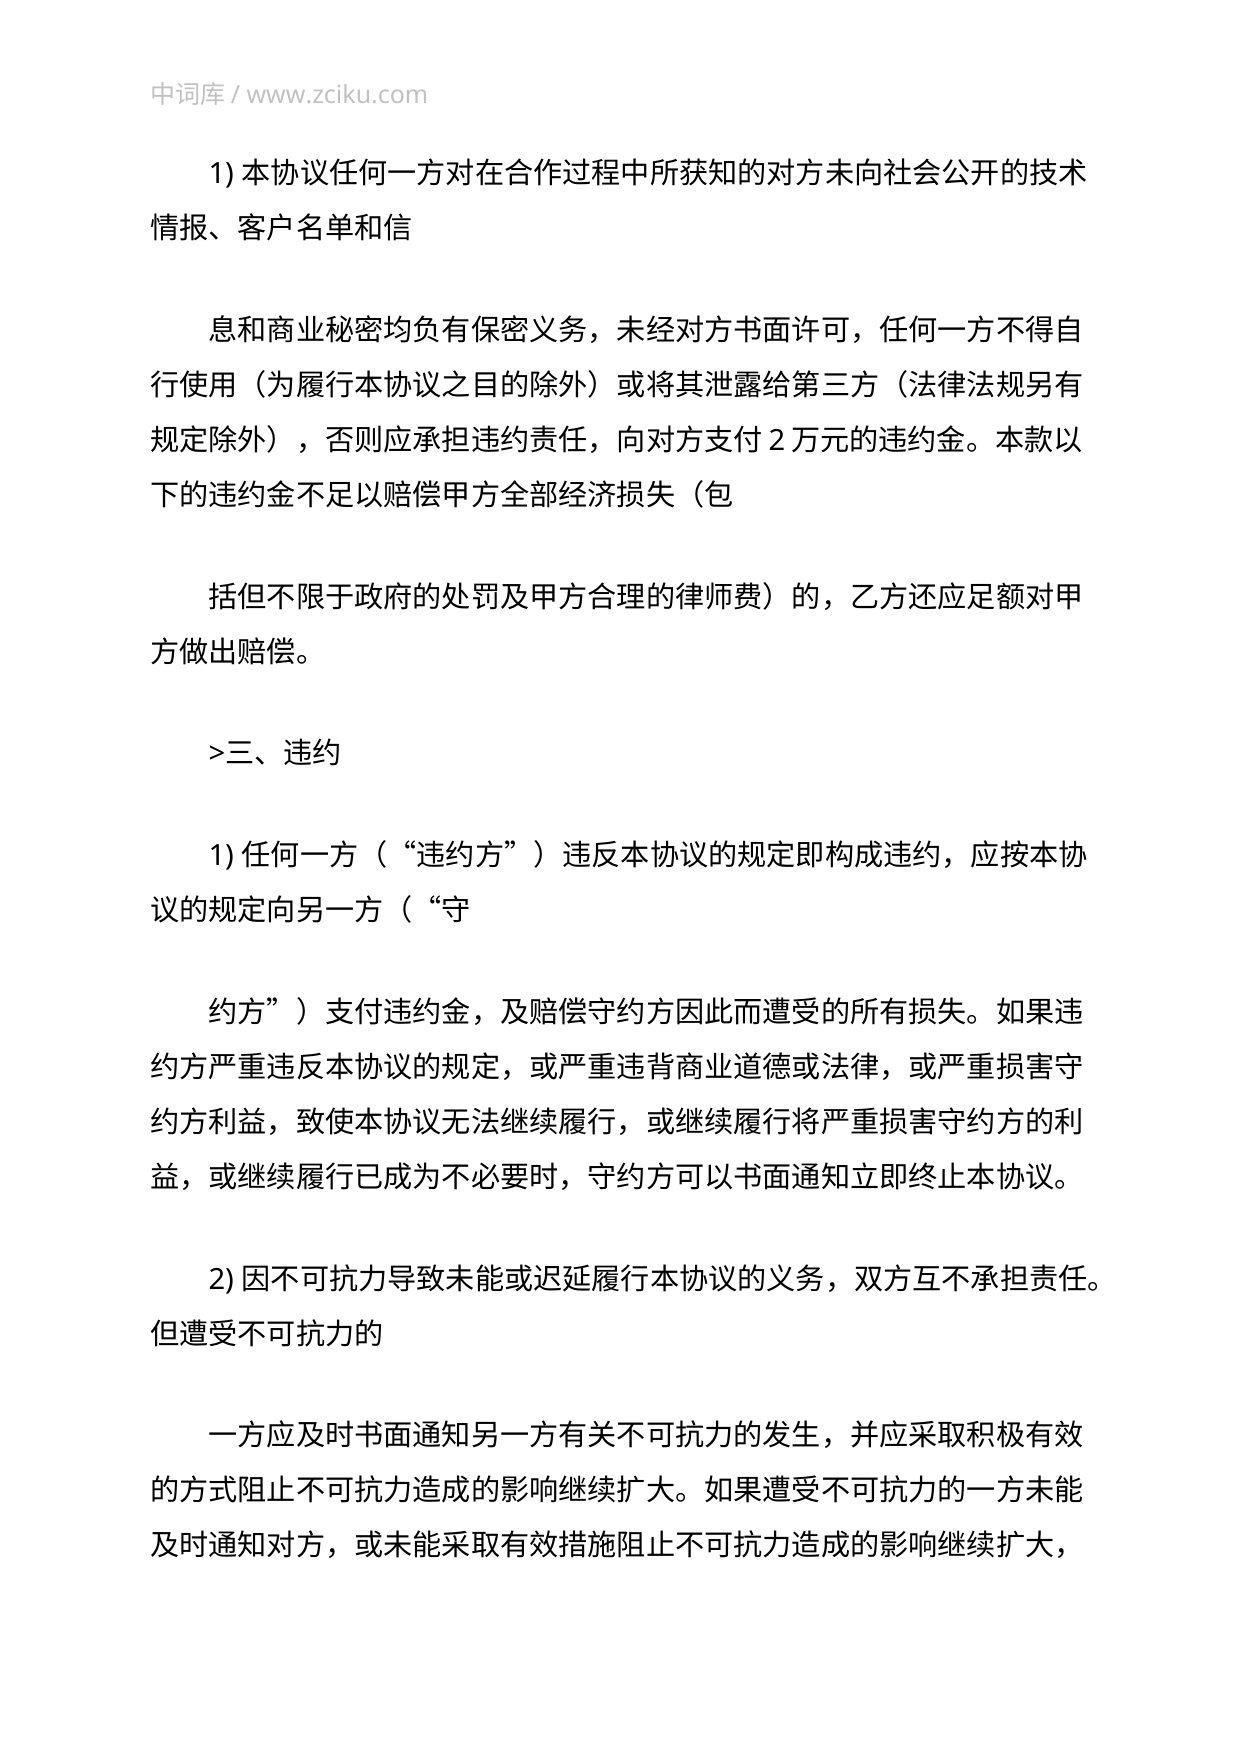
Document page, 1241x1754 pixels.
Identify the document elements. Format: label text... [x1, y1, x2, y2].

text 1) 任何一方（“违约方”）违反本协议的规定即构成违约，应按本协议的规定向另一方（“守 [150, 832, 1090, 929]
text 括但不限于政府的处罚及甲方合理的律师费）的，乙方还应足额对甲方做出赔偿。 [150, 573, 1090, 671]
text 约方”）支付违约金，及赔偿守约方因此而遭受的所有损失。如果违约方严重违反本协议的规定，或严重违背商业道德或法律，或严重损害守约方利益，致使本协议无法继续履行，或继续履行将严重损害守约方的利益，或继续履行已成为不必要时，守约方可以书面通知立即终止本协议。 [150, 989, 1090, 1196]
text 1) 本协议任何一方对在合作过程中所获知的对方未向社会公开的技术情报、客户名单和信 [150, 150, 1090, 247]
text 息和商业秘密均负有保密义务，未经对方书面许可，任何一方不得自行使用（为履行本协议之目的除外）或将其泄露给第三方（法律法规另有规定除外），否则应承担违约责任，向对方支付2万元的违约金。本款以下的违约金不足以赔偿甲方全部经济损失（包 [150, 307, 1090, 514]
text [150, 1412, 1090, 1564]
text 2) 因不可抗力导致未能或迟延履行本协议的义务，双方互不承担责任。但遭受不可抗力的 [150, 1255, 1090, 1352]
text >三、违约 [150, 730, 1090, 772]
